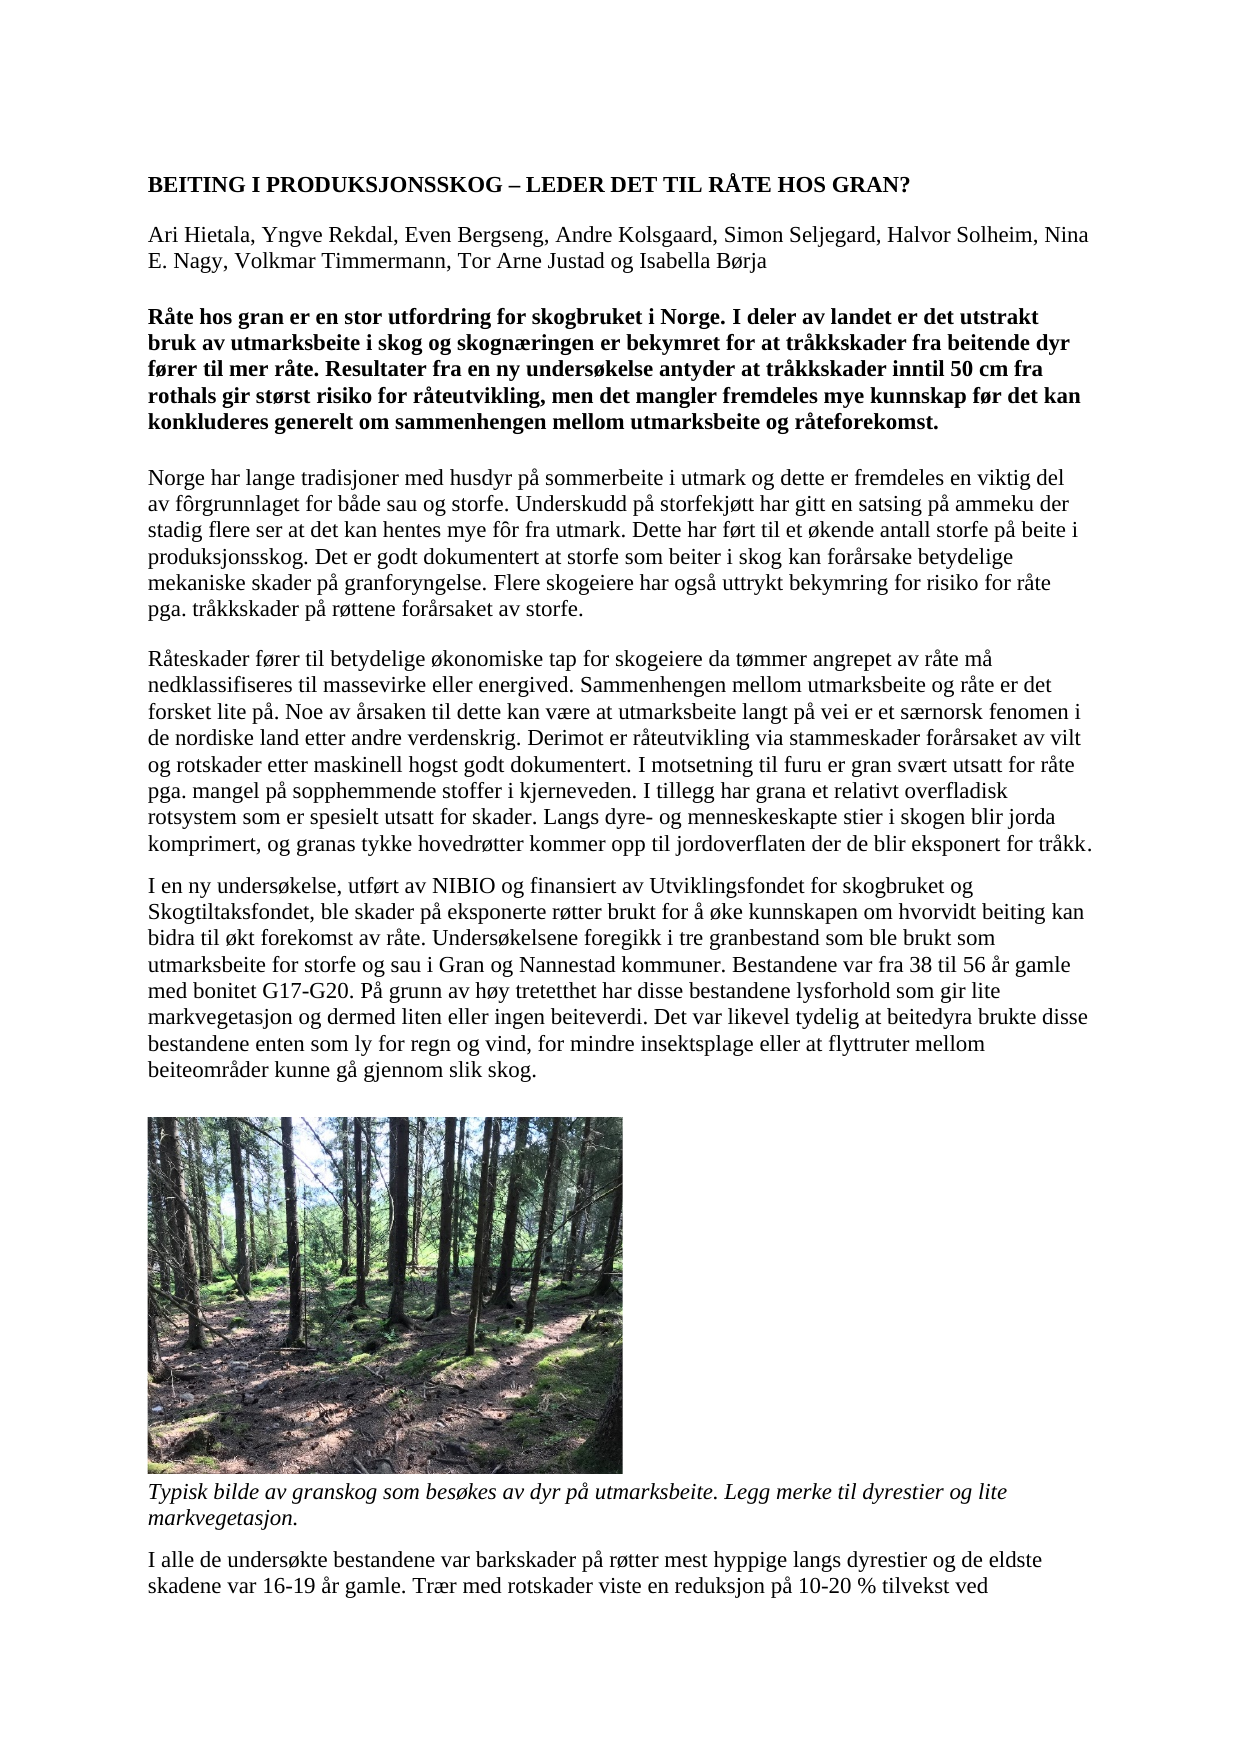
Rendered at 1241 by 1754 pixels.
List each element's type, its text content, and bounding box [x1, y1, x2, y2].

picture [147, 1117, 623, 1474]
text Norge har lange tradisjoner med husdyr på sommerbeite i utmark og dette er fremdeles en viktig del av fȏrgrunnlaget for både sau og storfe. Underskudd på storfekjøtt har gitt en satsing på ammeku der stadig flere ser at det kan hentes mye fȏr fra utmark. Dette har ført til et økende antall storfe på beite i produksjonsskog. Det er godt dokumentert at storfe som beiter i skog kan forårsake betydelige mekaniske skader på granforyngelse. Flere skogeiere har også uttrykt bekymring for risiko for råte pga. tråkkskader på røttene forårsaket av storfe. [148, 464, 1093, 622]
text I en ny undersøkelse, utført av NIBIO og finansiert av Utviklingsfondet for skogbruket og Skogtiltaksfondet, ble skader på eksponerte røtter brukt for å øke kunnskapen om hvorvidt beiting kan bidra til økt forekomst av råte. Undersøkelsene foregikk i tre granbestand som ble brukt som utmarksbeite for storfe og sau i Gran og Nannestad kommuner. Bestandene var fra 38 til 56 år gamle med bonitet G17-G20. På grunn av høy tretetthet har disse bestandene lysforhold som gir lite markvegetasjon og dermed liten eller ingen beiteverdi. Det var likevel tydelig at beitedyra brukte disse bestandene enten som ly for regn og vind, for mindre insektsplage eller at flyttruter mellom beiteområder kunne gå gjennom slik skog. [148, 872, 1093, 1082]
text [148, 1546, 1093, 1599]
text Ari Hietala, Yngve Rekdal, Even Bergseng, Andre Kolsgaard, Simon Seljegard, Halvor Solheim, Nina E. Nagy, Volkmar Timmermann, Tor Arne Justad og Isabella Børja [148, 221, 1093, 273]
text Råteskader fører til betydelige økonomiske tap for skogeiere da tømmer angrepet av råte må nedklassifiseres til massevirke eller energived. Sammenhengen mellom utmarksbeite og råte er det forsket lite på. Noe av årsaken til dette kan være at utmarksbeite langt på vei er et særnorsk fenomen i de nordiske land etter andre verdenskrig. Derimot er råteutvikling via stammeskader forårsaket av vilt og rotskader etter maskinell hogst godt dokumentert. I motsetning til furu er gran svært utsatt for råte pga. mangel på sopphemmende stoffer i kjerneveden. I tillegg har grana et relativt overfladisk rotsystem som er spesielt utsatt for skader. Langs dyre- og menneskeskapte stier i skogen blir jorda komprimert, og granas tykke hovedrøtter kommer opp til jordoverflaten der de blir eksponert for tråkk. [148, 645, 1093, 856]
text Råte hos gran er en stor utfordring for skogbruket i Norge. I deler av landet er det utstrakt bruk av utmarksbeite i skog og skognæringen er bekymret for at tråkkskader fra beitende dyr fører til mer råte. Resultater fra en ny undersøkelse antyder at tråkkskader inntil 50 cm fra rothals gir størst risiko for råteutvikling, men det mangler fremdeles mye kunnskap før det kan konkluderes generelt om sammenhengen mellom utmarksbeite og råteforekomst. [148, 303, 1093, 434]
text BEITING I PRODUKSJONSSKOG – LEDER DET TIL RÅTE HOS GRAN? [148, 171, 1093, 197]
text Typisk bilde av granskog som besøkes av dyr på utmarksbeite. Legg merke til dyrestier og lite markvegetasjon. [148, 1478, 1093, 1531]
